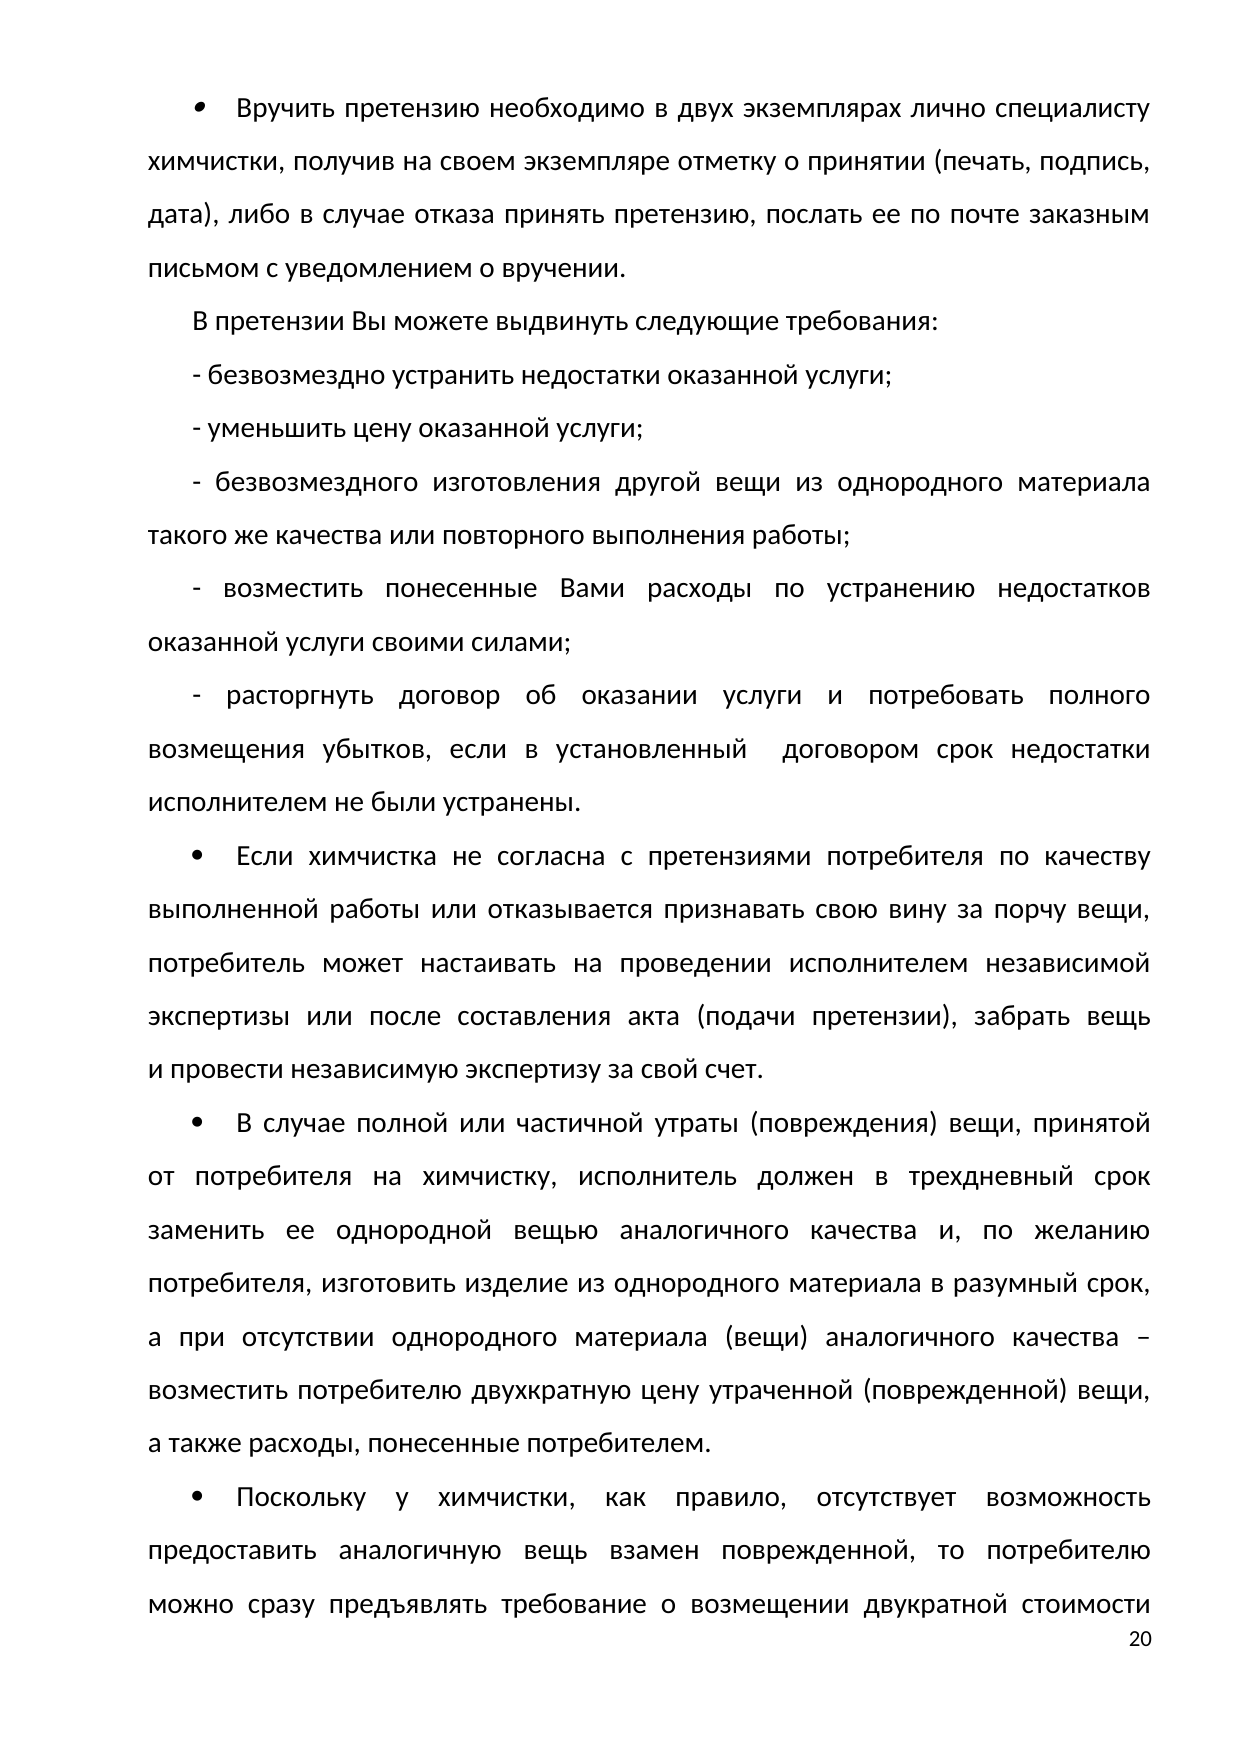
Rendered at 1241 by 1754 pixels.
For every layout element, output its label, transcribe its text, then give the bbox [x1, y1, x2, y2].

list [148, 1478, 1152, 1621]
list - возместить понесенные Вами расходы по устранению недостатков оказанной услуги своими силами; [148, 569, 1152, 659]
list - уменьшить цену оказанной услуги; [148, 409, 1152, 445]
list Если химчистка не согласна с претензиями потребителя по качеству выполненной работы или отказывается признавать свою вину за порчу вещи, потребитель может настаивать на проведении исполнителем независимой экспертизы или после составления акта (подачи претензии), забрать вещь и провести независимую экспертизу за свой счет. [148, 837, 1152, 1086]
list В случае полной или частичной утраты (повреждения) вещи, принятой от потребителя на химчистку, исполнитель должен в трехдневный срок заменить ее однородной вещью аналогичного качества и, по желанию потребителя, изготовить изделие из однородного материала в разумный срок, а при отсутствии однородного материала (вещи) аналогичного качества – возместить потребителю двухкратную цену утраченной (поврежденной) вещи, а также расходы, понесенные потребителем. [148, 1104, 1152, 1460]
list - расторгнуть договор об оказании услуги и потребовать полного возмещения убытков, если в установленный договором срок недостатки исполнителем не были устранены. [148, 676, 1152, 819]
list - безвозмездного изготовления другой вещи из однородного материала такого же качества или повторного выполнения работы; [148, 463, 1152, 552]
list - безвозмездно устранить недостатки оказанной услуги; [148, 356, 1152, 391]
list В претензии Вы можете выдвинуть следующие требования: [148, 302, 1152, 338]
list Вручить претензию необходимо в двух экземплярах лично специалисту химчистки, получив на своем экземпляре отметку о принятии (печать, подпись, дата), либо в случае отказа принять претензию, послать ее по почте заказным письмом с уведомлением о вручении. [148, 89, 1152, 284]
